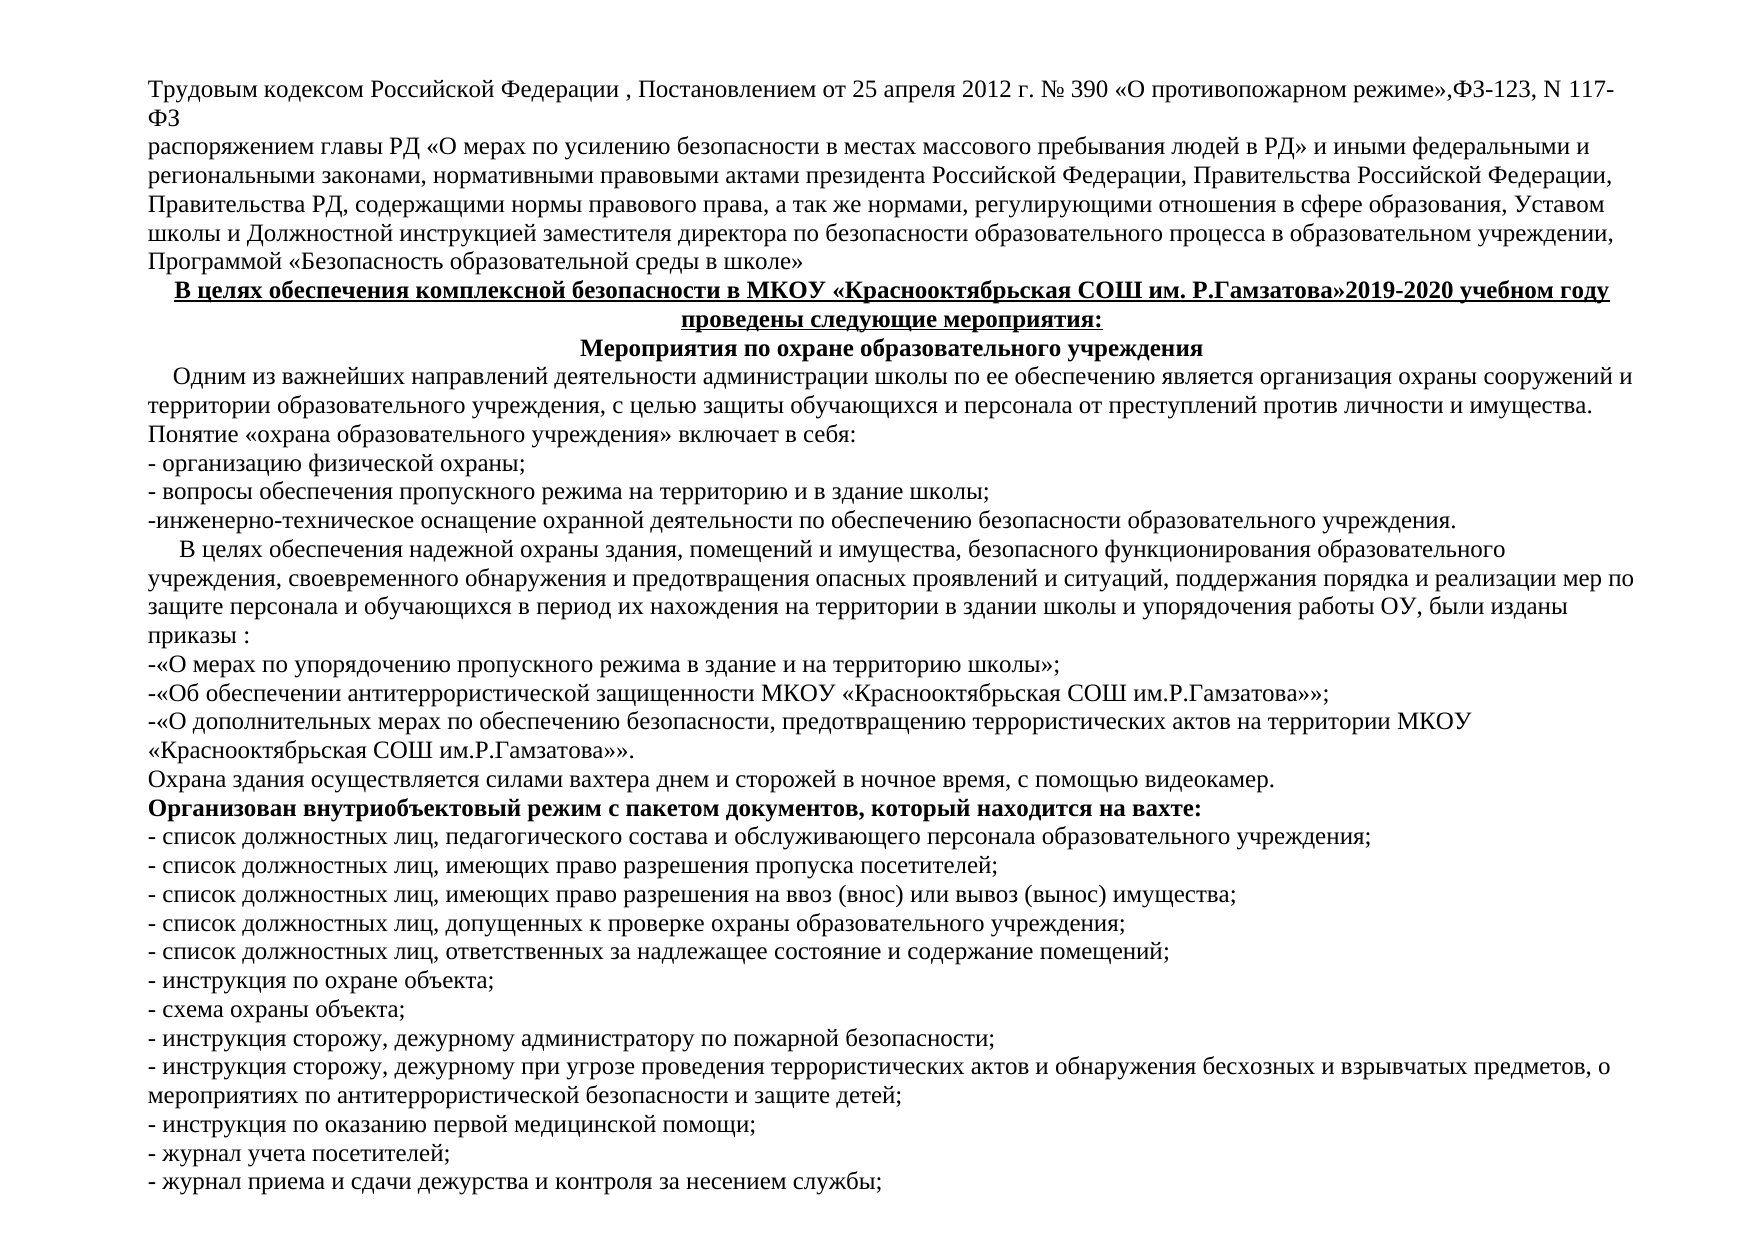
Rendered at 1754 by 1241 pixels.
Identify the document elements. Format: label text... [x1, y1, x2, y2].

text - схема охраны объекта; [148, 994, 1636, 1023]
text Понятие «охрана образовательного учреждения» включает в себя: [148, 419, 1636, 448]
text - журнал приема и сдачи дежурства и контроля за несением службы; [148, 1166, 1636, 1195]
text - инструкция по оказанию первой медицинской помощи; [148, 1109, 1636, 1138]
text - список должностных лиц, имеющих право разрешения на ввоз (внос) или вывоз (вынос) имущества; [148, 879, 1636, 908]
text В целях обеспечения надежной охраны здания, помещений и имущества, безопасного функционирования образовательного учреждения, своевременного обнаружения и предотвращения опасных проявлений и ситуаций, поддержания порядка и реализации мер по защите персонала и обучающихся в период их нахождения на территории в здании школы и упорядочения работы ОУ, были изданы приказы : [148, 534, 1636, 649]
text - инструкция сторожу, дежурному при угрозе проведения террористических актов и обнаружения бесхозных и взрывчатых предметов, о мероприятиях по антитеррористической безопасности и защите детей; [148, 1051, 1636, 1109]
text Охрана здания осуществляется силами вахтера днем и сторожей в ночное время, с помощью видеокамер. [148, 764, 1636, 793]
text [148, 74, 1636, 275]
text -инженерно-техническое оснащение охранной деятельности по обеспечению безопасности образовательного учреждения. [148, 505, 1636, 534]
text - список должностных лиц, педагогического состава и обслуживающего персонала образовательного учреждения; [148, 821, 1636, 850]
text В целях обеспечения комплексной безопасности в МКОУ «Краснооктябрьская СОШ им. Р.Гамзатова»2019-2020 учебном году проведены следующие мероприятия: [148, 275, 1636, 333]
text - организацию физической охраны; [148, 448, 1636, 476]
text - вопросы обеспечения пропускного режима на территорию и в здание школы; [148, 476, 1636, 505]
text - инструкция сторожу, дежурному администратору по пожарной безопасности; [148, 1023, 1636, 1051]
text - журнал учета посетителей; [148, 1138, 1636, 1166]
text -«Об обеспечении антитеррористической защищенности МКОУ «Краснооктябрьская СОШ им.Р.Гамзатова»»; [148, 678, 1636, 706]
text - список должностных лиц, ответственных за надлежащее состояние и содержание помещений; [148, 936, 1636, 965]
text - список должностных лиц, имеющих право разрешения пропуска посетителей; [148, 850, 1636, 879]
text - список должностных лиц, допущенных к проверке охраны образовательного учреждения; [148, 908, 1636, 936]
text Организован внутриобъектовый режим с пакетом документов, который находится на вахте: [148, 793, 1636, 821]
text - инструкция по охране объекта; [148, 965, 1636, 994]
text Мероприятия по охране образовательного учреждения [148, 333, 1636, 361]
text -«О дополнительных мерах по обеспечению безопасности, предотвращению террористических актов на территории МКОУ «Краснооктябрьская СОШ им.Р.Гамзатова»». [148, 706, 1636, 764]
text Одним из важнейших направлений деятельности администрации школы по ее обеспечению является организация охраны сооружений и территории образовательного учреждения, с целью защиты обучающихся и персонала от преступлений против личности и имущества. [148, 361, 1636, 419]
text -«О мерах по упорядочению пропускного режима в здание и на территорию школы»; [148, 649, 1636, 678]
